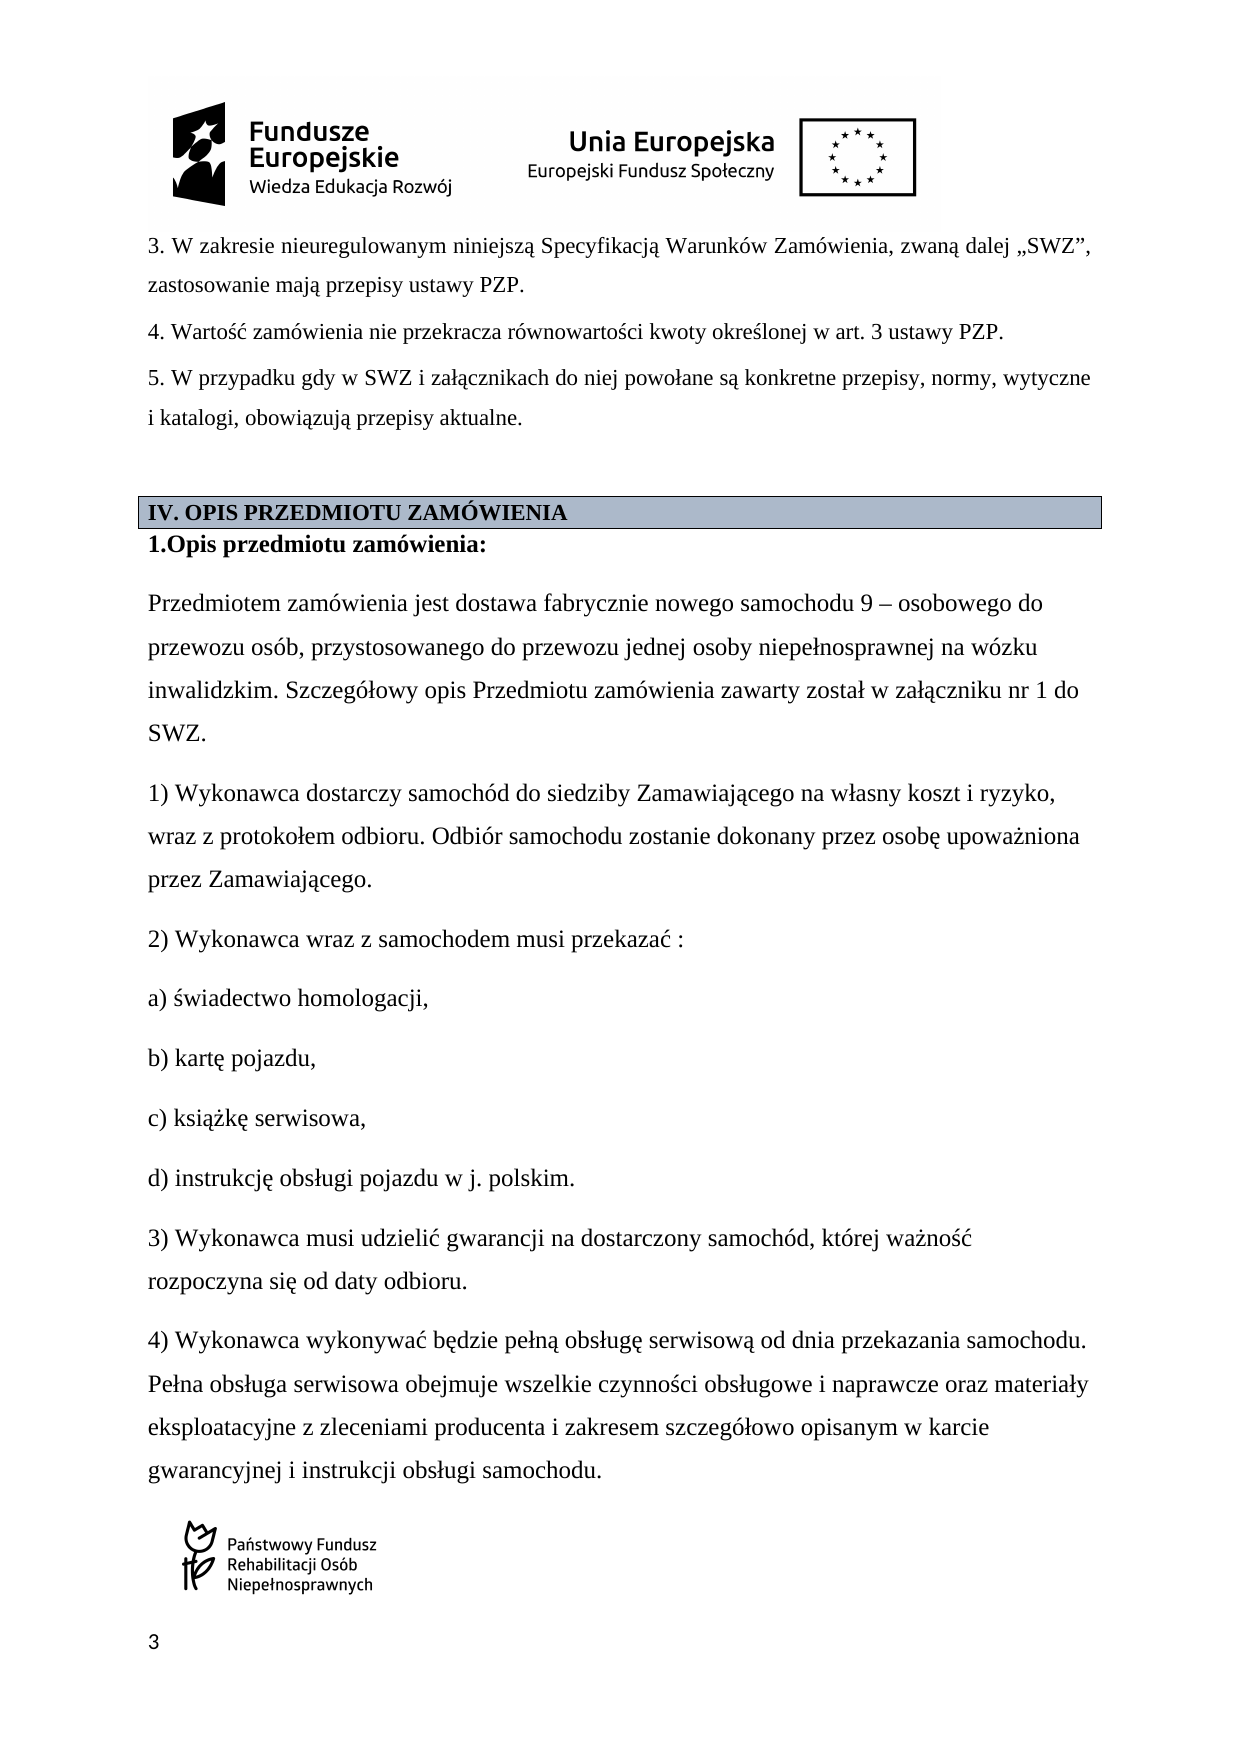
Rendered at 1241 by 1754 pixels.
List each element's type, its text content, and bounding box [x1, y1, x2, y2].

text 3. W zakresie nieuregulowanym niniejszą Specyfikacją Warunków Zamówienia, zwaną dalej „SWZ”, zastosowanie mają przepisy ustawy PZP. [148, 232, 1093, 298]
text 4. Wartość zamówienia nie przekracza równowartości kwoty określonej w art. 3 ustawy PZP. [148, 318, 1093, 344]
text b) kartę pojazdu, [148, 1043, 1093, 1072]
picture [147, 1488, 411, 1627]
text d) instrukcję obsługi pojazdu w j. polskim. [148, 1163, 1093, 1192]
text 1.Opis przedmiotu zamówienia: [148, 529, 1093, 557]
text 1) Wykonawca dostarczy samochód do siedziby Zamawiającego na własny koszt i ryzyko, wraz z protokołem odbioru. Odbiór samochodu zostanie dokonany przez osobę upoważniona przez Zamawiającego. [148, 778, 1093, 893]
text Przedmiotem zamówienia jest dostawa fabrycznie nowego samochodu 9 – osobowego do przewozu osób, przystosowanego do przewozu jednej osoby niepełnosprawnej na wózku inwalidzkim. Szczegółowy opis Przedmiotu zamówienia zawarty został w załączniku nr 1 do SWZ. [148, 588, 1093, 747]
text a) świadectwo homologacji, [148, 983, 1093, 1012]
text 3) Wykonawca musi udzielić gwarancji na dostarczony samochód, której ważność rozpoczyna się od daty odbioru. [148, 1223, 1093, 1294]
text 2) Wykonawca wraz z samochodem musi przekazać : [148, 924, 1093, 952]
text 5. W przypadku gdy w SWZ i załącznikach do niej powołane są konkretne przepisy, normy, wytyczne i katalogi, obowiązują przepisy aktualne. [148, 364, 1093, 430]
text 4) Wykonawca wykonywać będzie pełną obsługę serwisową od dnia przekazania samochodu. Pełna obsługa serwisowa obejmuje wszelkie czynności obsługowe i naprawcze oraz materiały eksploatacyjne z zleceniami producenta i zakresem szczegółowo opisanym w karcie gwarancyjnej i instrukcji obsługi samochodu. [148, 1326, 1093, 1484]
picture [147, 76, 942, 232]
text c) książkę serwisowa, [148, 1103, 1093, 1132]
text IV. OPIS PRZEDMIOTU ZAMÓWIENIA [139, 497, 1101, 528]
